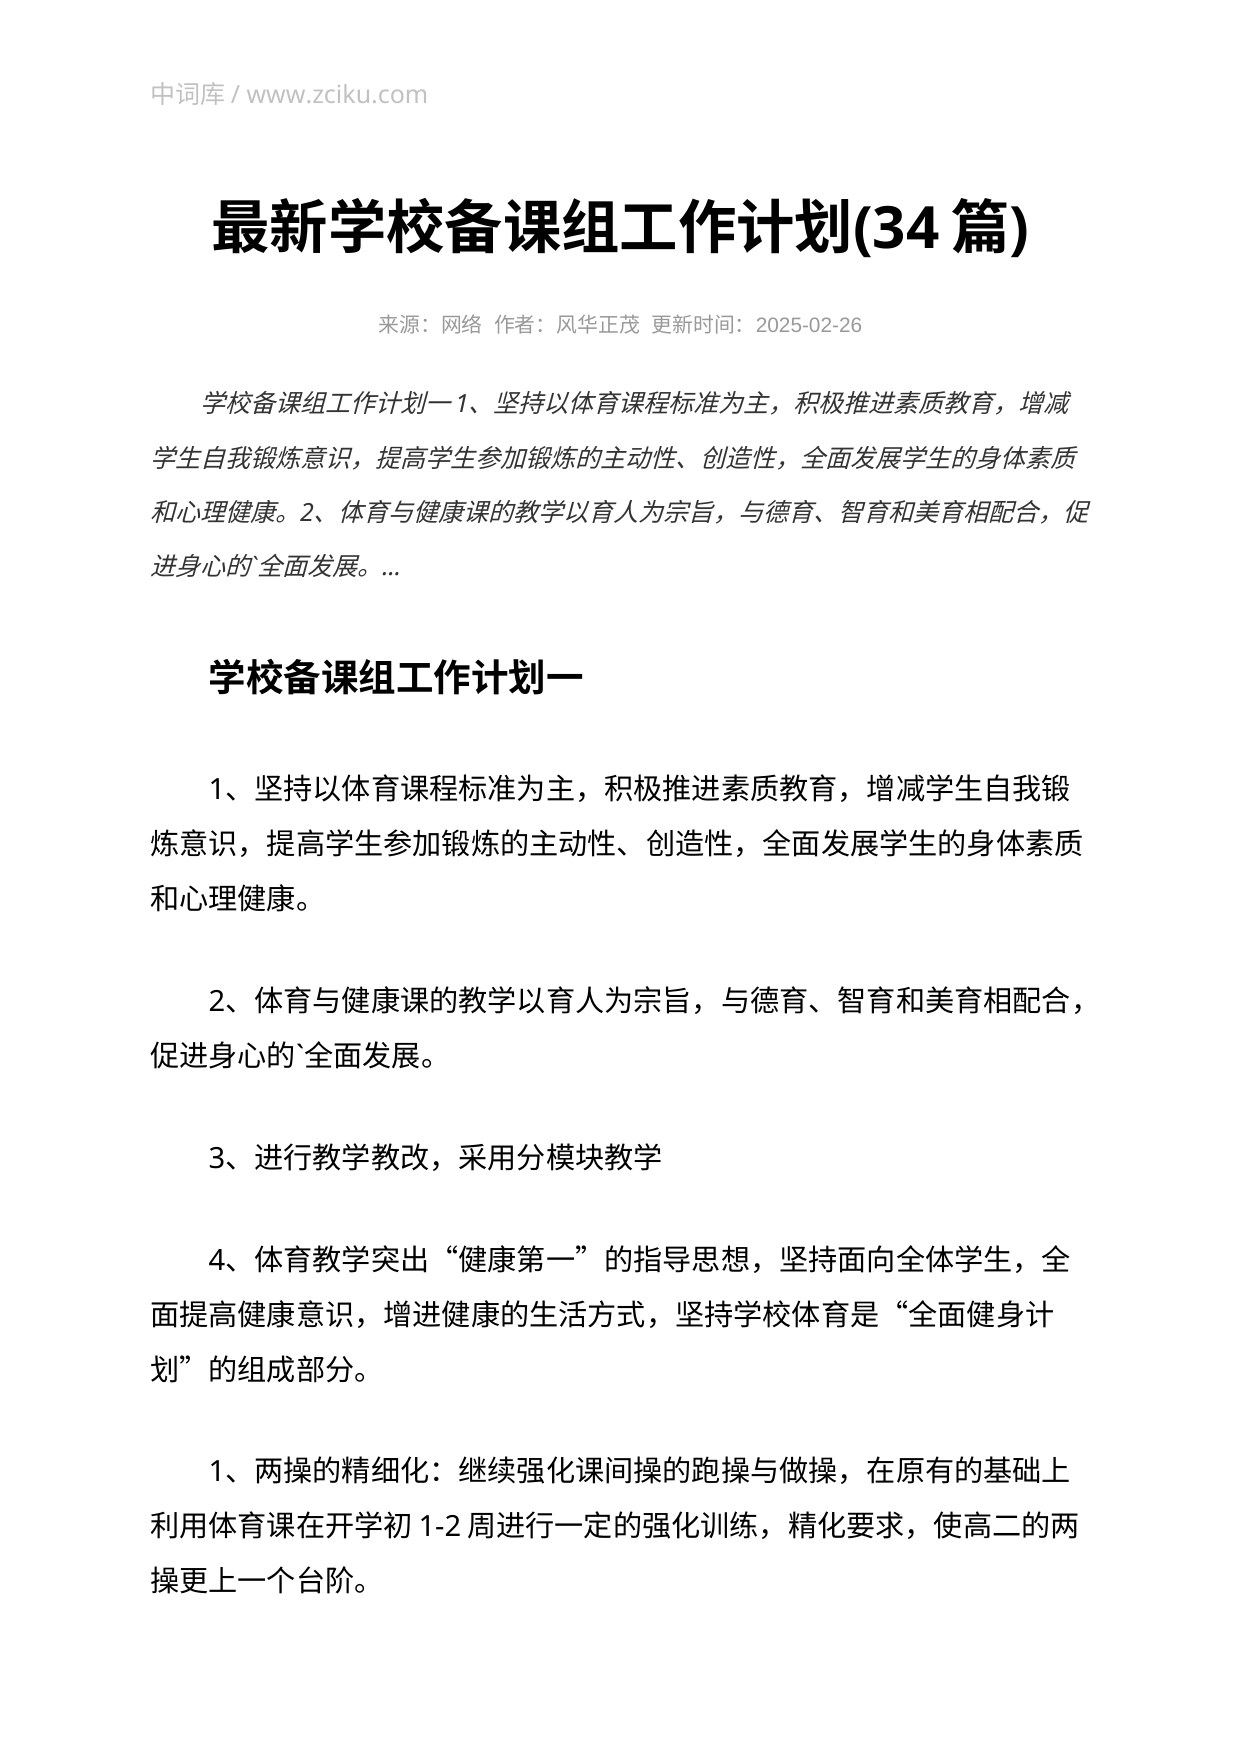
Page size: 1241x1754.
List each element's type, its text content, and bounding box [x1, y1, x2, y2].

text 1、坚持以体育课程标准为主，积极推进素质教育，增减学生自我锻炼意识，提高学生参加锻炼的主动性、创造性，全面发展学生的身体素质和心理健康。 [150, 766, 1090, 918]
text 学校备课组工作计划一 [150, 648, 1090, 702]
text 学校备课组工作计划一1、坚持以体育课程标准为主，积极推进素质教育，增减学生自我锻炼意识，提高学生参加锻炼的主动性、创造性，全面发展学生的身体素质和心理健康。2、体育与健康课的教学以育人为宗旨，与德育、智育和美育相配合，促进身心的`全面发展。... [150, 384, 1090, 583]
text 来源：网络 作者：风华正茂 更新时间：2025-02-26 [150, 313, 1090, 337]
subtitle 最新学校备课组工作计划(34篇) [150, 181, 1090, 266]
text 4、体育教学突出“健康第一”的指导思想，坚持面向全体学生，全面提高健康意识，增进健康的生活方式，坚持学校体育是“全面健身计划”的组成部分。 [150, 1236, 1090, 1388]
text 2、体育与健康课的教学以育人为宗旨，与德育、智育和美育相配合，促进身心的`全面发展。 [150, 977, 1090, 1074]
text 3、进行教学教改，采用分模块教学 [150, 1134, 1090, 1177]
text 1、两操的精细化：继续强化课间操的跑操与做操，在原有的基础上利用体育课在开学初1-2周进行一定的强化训练，精化要求，使高二的两操更上一个台阶。 [150, 1448, 1090, 1600]
